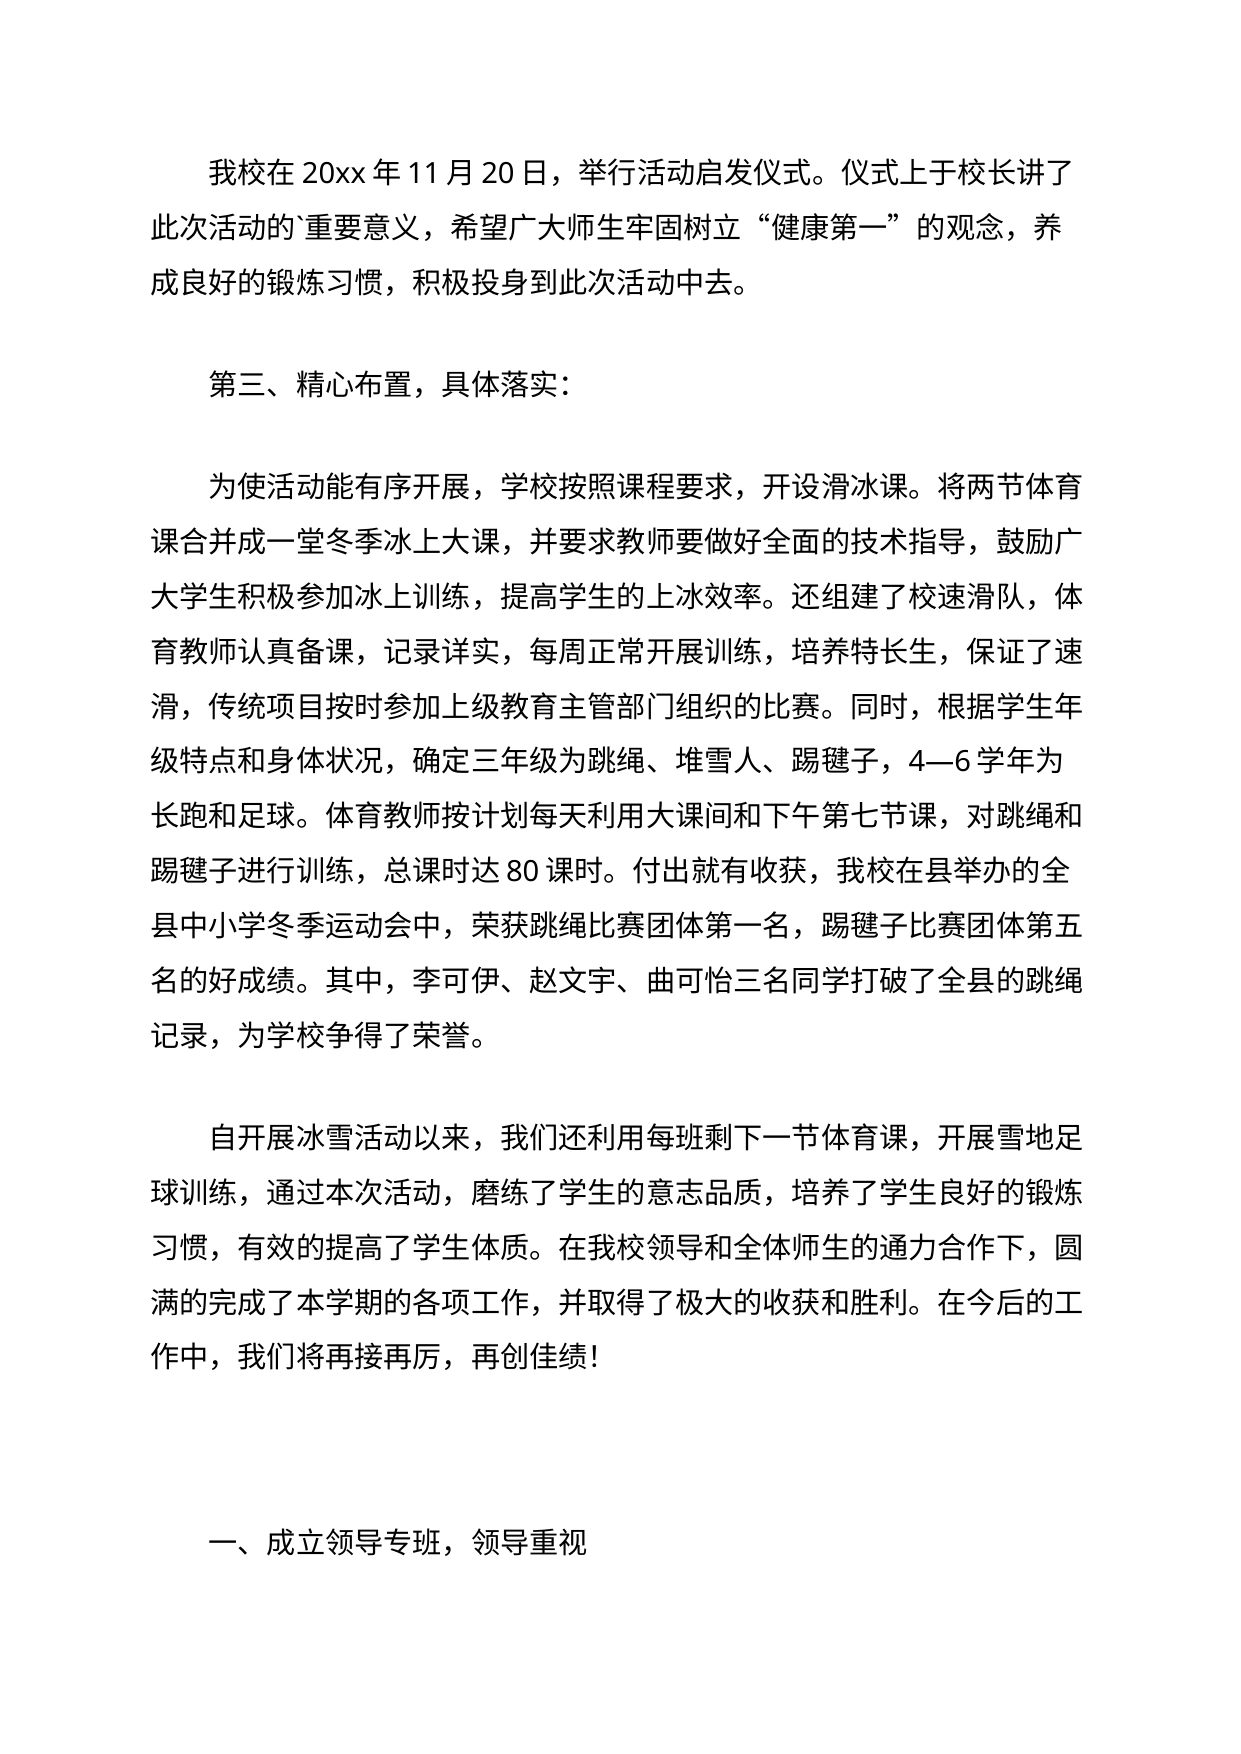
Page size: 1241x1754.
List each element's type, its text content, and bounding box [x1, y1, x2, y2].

text 第三、精心布置，具体落实： [150, 362, 1090, 404]
text 自开展冰雪活动以来，我们还利用每班剩下一节体育课，开展雪地足球训练，通过本次活动，磨练了学生的意志品质，培养了学生良好的锻炼习惯，有效的提高了学生体质。在我校领导和全体师生的通力合作下，圆满的完成了本学期的各项工作，并取得了极大的收获和胜利。在今后的工作中，我们将再接再厉，再创佳绩！ [150, 1114, 1090, 1376]
text 我校在20xx年11月20日，举行活动启发仪式。仪式上于校长讲了此次活动的`重要意义，希望广大师生牢固树立“健康第一”的观念，养成良好的锻炼习惯，积极投身到此次活动中去。 [150, 150, 1090, 302]
text 一、成立领导专班，领导重视 [150, 1520, 1090, 1562]
text 为使活动能有序开展，学校按照课程要求，开设滑冰课。将两节体育课合并成一堂冬季冰上大课，并要求教师要做好全面的技术指导，鼓励广大学生积极参加冰上训练，提高学生的上冰效率。还组建了校速滑队，体育教师认真备课，记录详实，每周正常开展训练，培养特长生，保证了速滑，传统项目按时参加上级教育主管部门组织的比赛。同时，根据学生年级特点和身体状况，确定三年级为跳绳、堆雪人、踢毽子，4—6学年为长跑和足球。体育教师按计划每天利用大课间和下午第七节课，对跳绳和踢毽子进行训练，总课时达80课时。付出就有收获，我校在县举办的全县中小学冬季运动会中，荣获跳绳比赛团体第一名，踢毽子比赛团体第五名的好成绩。其中，李可伊、赵文宇、曲可怡三名同学打破了全县的跳绳记录，为学校争得了荣誉。 [150, 463, 1090, 1055]
